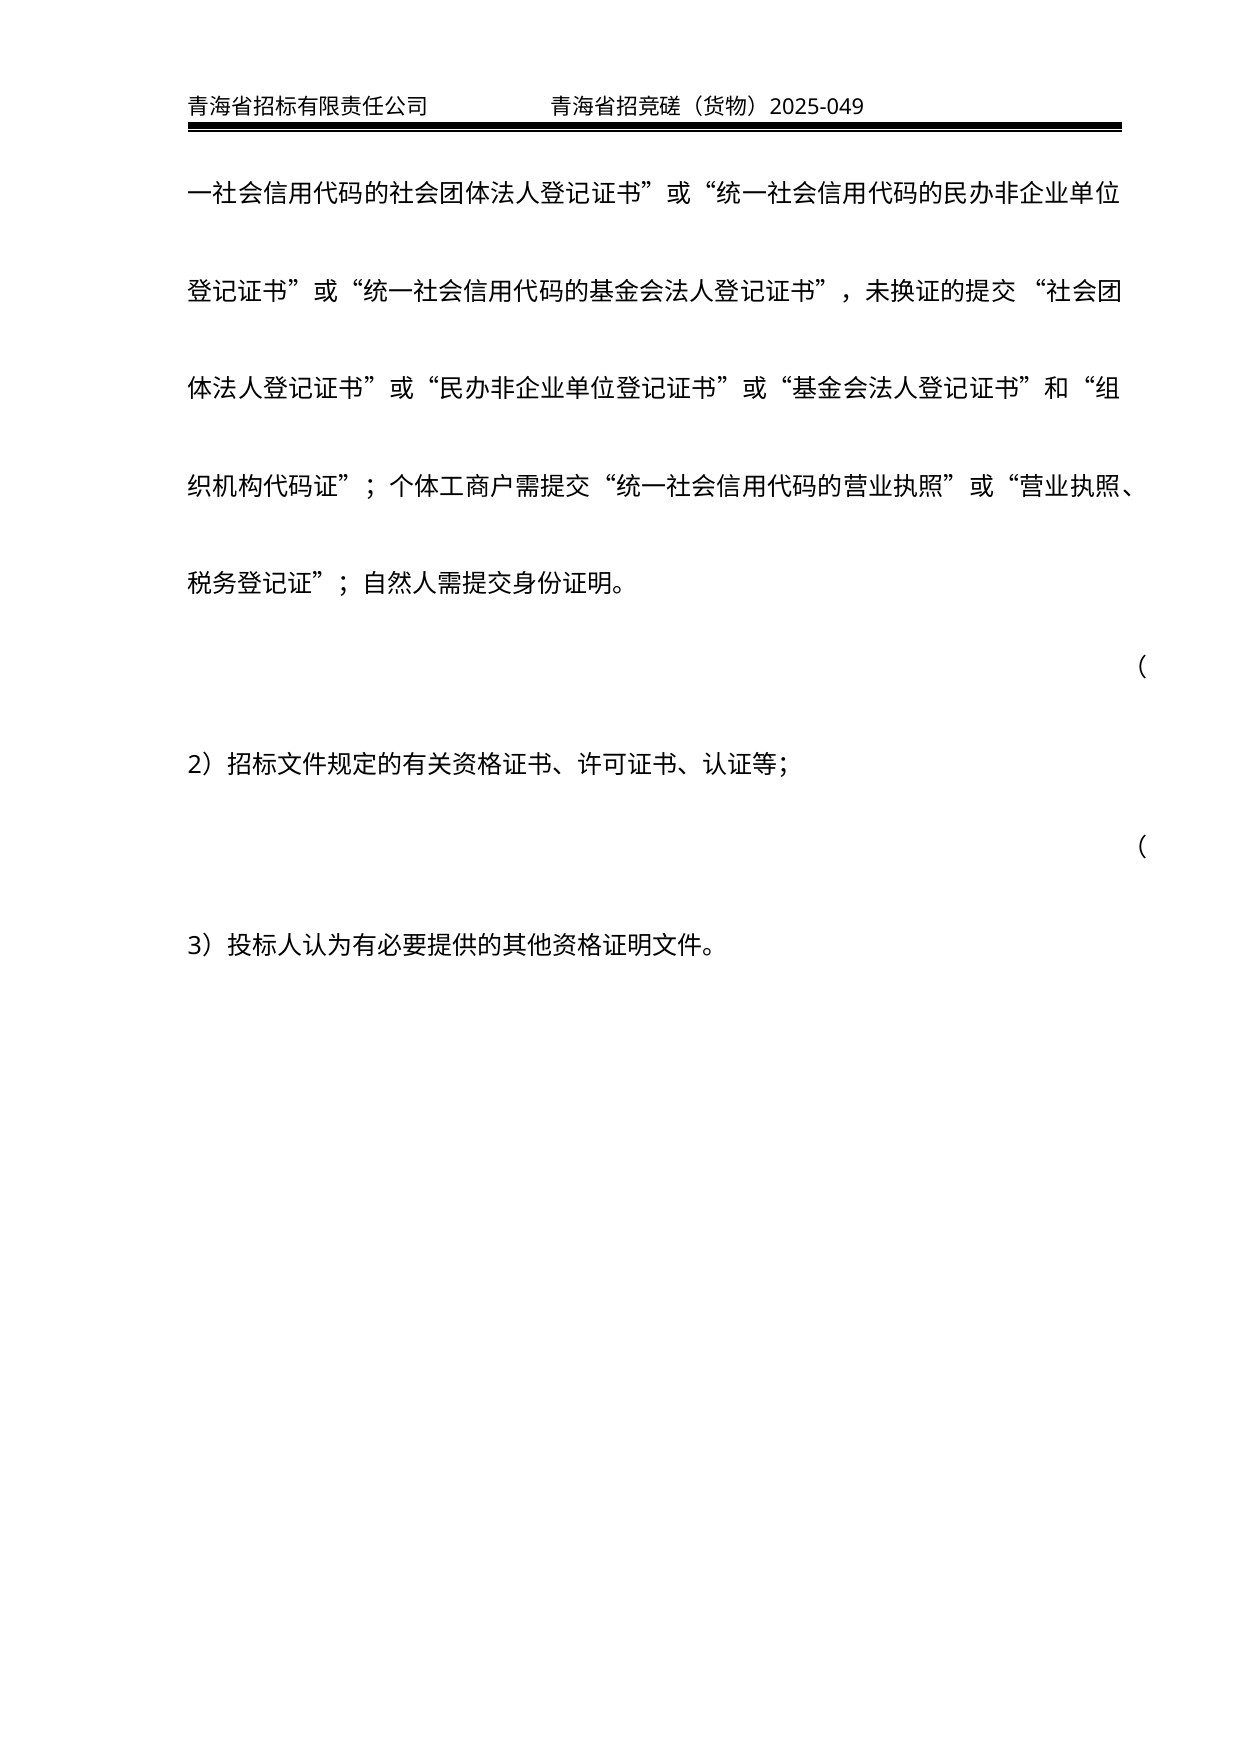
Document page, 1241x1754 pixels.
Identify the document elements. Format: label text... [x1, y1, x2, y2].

text （2）招标文件规定的有关资格证书、许可证书、认证等； [187, 633, 1122, 795]
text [187, 159, 1122, 614]
text （3）投标人认为有必要提供的其他资格证明文件。 [187, 813, 1122, 976]
